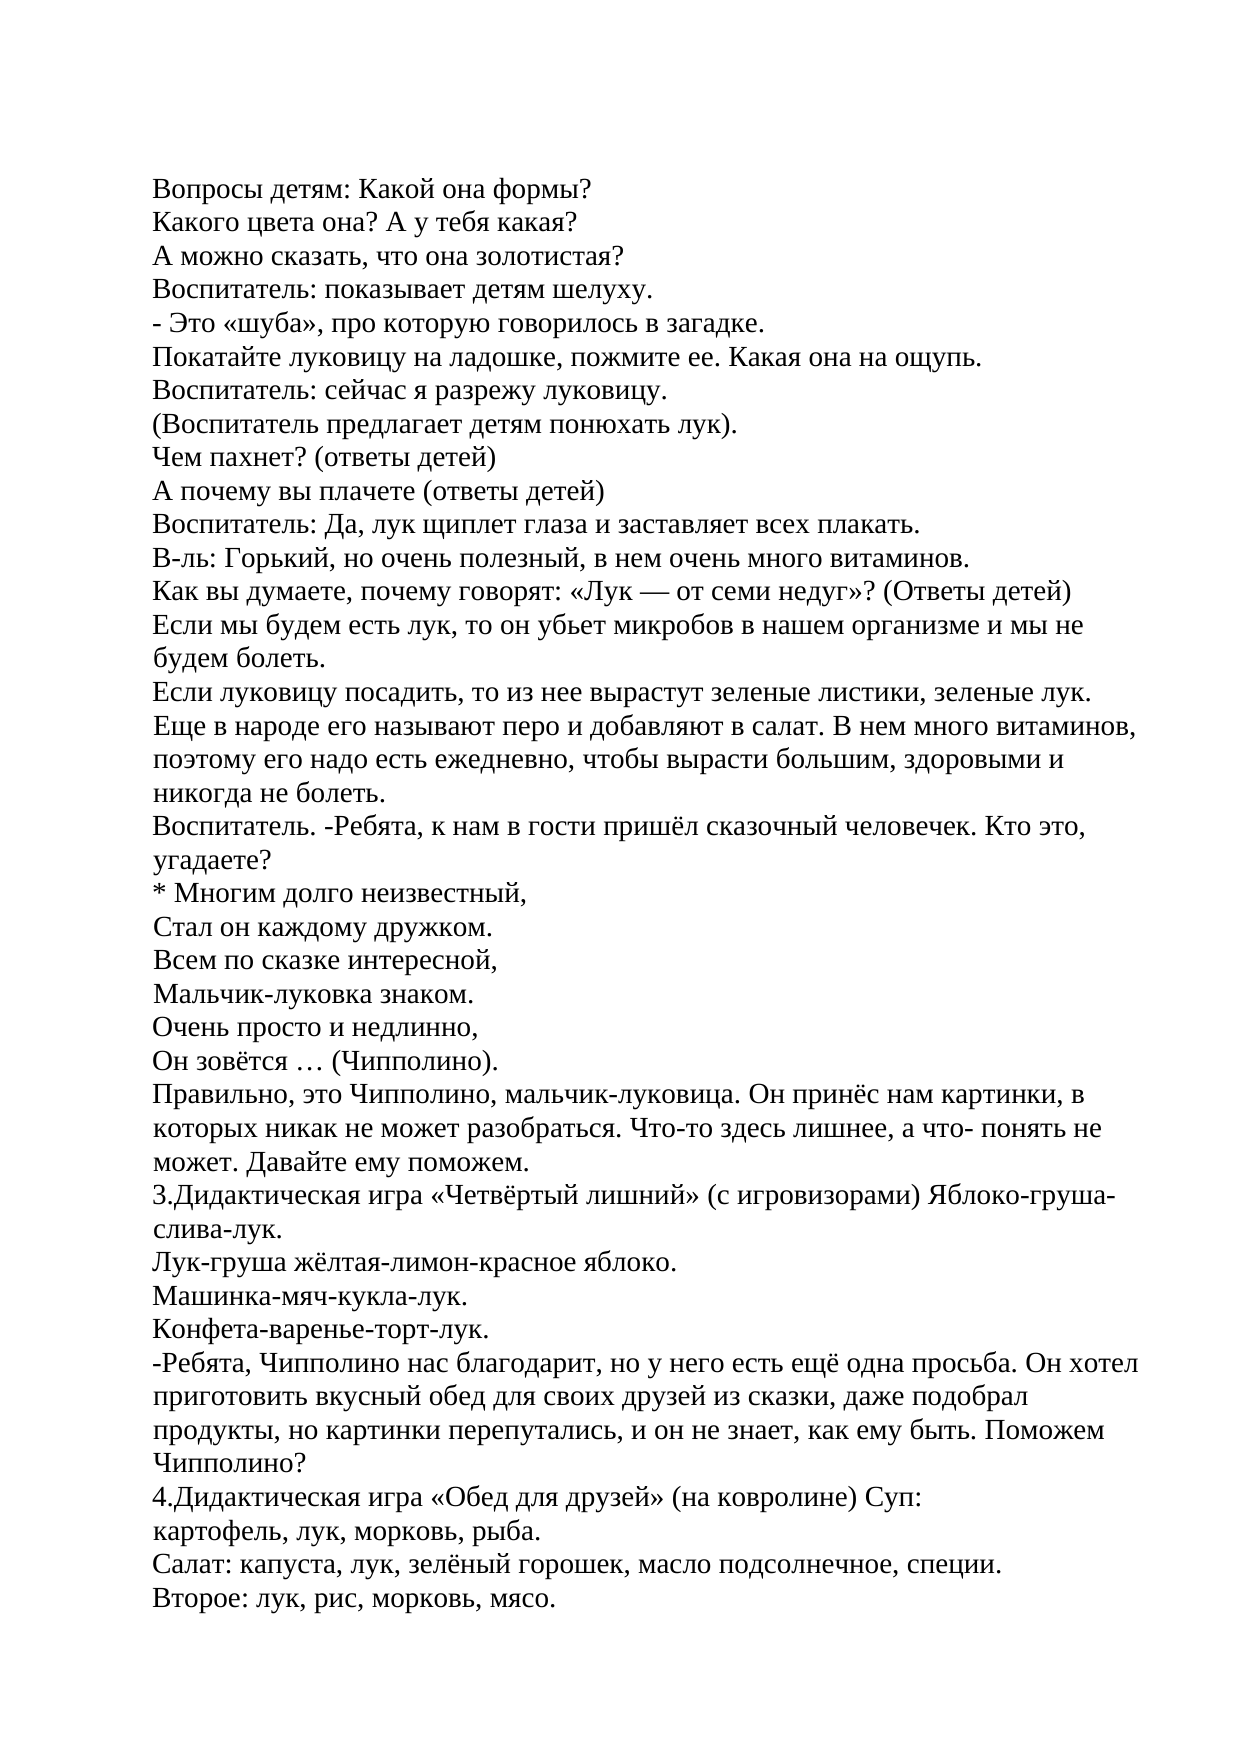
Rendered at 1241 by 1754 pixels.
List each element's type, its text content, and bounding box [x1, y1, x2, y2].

text Правильно, это Чипполино, мальчик-луковица. Он принёс нам картинки, в которых никак не может разобраться. Что-то здесь лишнее, а что- понять не может. Давайте ему поможем. [152, 1077, 1148, 1177]
text Салат: капуста, лук, зелёный горошек, масло подсолнечное, специи. [152, 1546, 1148, 1580]
text - Это «шуба», про которую говорилось в загадке. [152, 305, 1148, 339]
text Как вы думаете, почему говорят: «Лук — от семи недуг»? (Ответы детей) [152, 573, 1148, 607]
text (Воспитатель предлагает детям понюхать лук). [152, 406, 1148, 439]
text -Ребята, Чипполино нас благодарит, но у него есть ещё одна просьба. Он хотел приготовить вкусный обед для своих друзей из сказки, даже подобрал продукты, но картинки перепутались, и он не знает, как ему быть. Поможем Чипполино? [152, 1345, 1148, 1479]
text Лук-груша жёлтая-лимон-красное яблоко. [152, 1244, 1148, 1278]
text Воспитатель: сейчас я разрежу луковицу. [152, 372, 1148, 406]
text Воспитатель: показывает детям шелуху. [152, 272, 1148, 305]
text Чем пахнет? (ответы детей) [152, 439, 1148, 473]
text Какого цвета она? А у тебя какая? [152, 204, 1148, 238]
text 3.Дидактическая игра «Четвёртый лишний» (с игровизорами) Яблоко-груша-слива-лук. [152, 1177, 1148, 1244]
text А можно сказать, что она золотистая? [152, 238, 1148, 272]
text Конфета-варенье-торт-лук. [152, 1311, 1148, 1345]
text Очень просто и недлинно, [152, 1009, 1148, 1043]
text Второе: лук, рис, морковь, мясо. [152, 1580, 1148, 1613]
text 4.Дидактическая игра «Обед для друзей» (на ковролине) Суп: картофель, лук, морковь, рыба. [152, 1479, 929, 1546]
text Воспитатель. -Ребята, к нам в гости пришёл сказочный человечек. Кто это, угадаете? [152, 808, 1148, 875]
text Он зовётся … (Чипполино). [152, 1043, 1148, 1077]
text А почему вы плачете (ответы детей) [152, 473, 1148, 506]
text Вопросы детям: Какой она формы? [152, 171, 1148, 204]
text Если луковицу посадить, то из нее вырастут зеленые листики, зеленые лук. Еще в народе его называют перо и добавляют в салат. В нем много витаминов, поэтому его надо есть ежедневно, чтобы вырасти большим, здоровыми и никогда не болеть. [152, 674, 1148, 808]
text Машинка-мяч-кукла-лук. [152, 1278, 1148, 1311]
text * Многим долго неизвестный, Стал он каждому дружком. Всем по сказке интересной, Мальчик-луковка знаком. [152, 875, 539, 1009]
text В-ль: Горький, но очень полезный, в нем очень много витаминов. [152, 540, 1148, 573]
text Покатайте луковицу на ладошке, пожмите ее. Какая она на ощупь. [152, 339, 1148, 372]
text Если мы будем есть лук, то он убьет микробов в нашем организме и мы не будем болеть. [152, 607, 1148, 674]
text Воспитатель: Да, лук щиплет глаза и заставляет всех плакать. [152, 506, 1148, 540]
